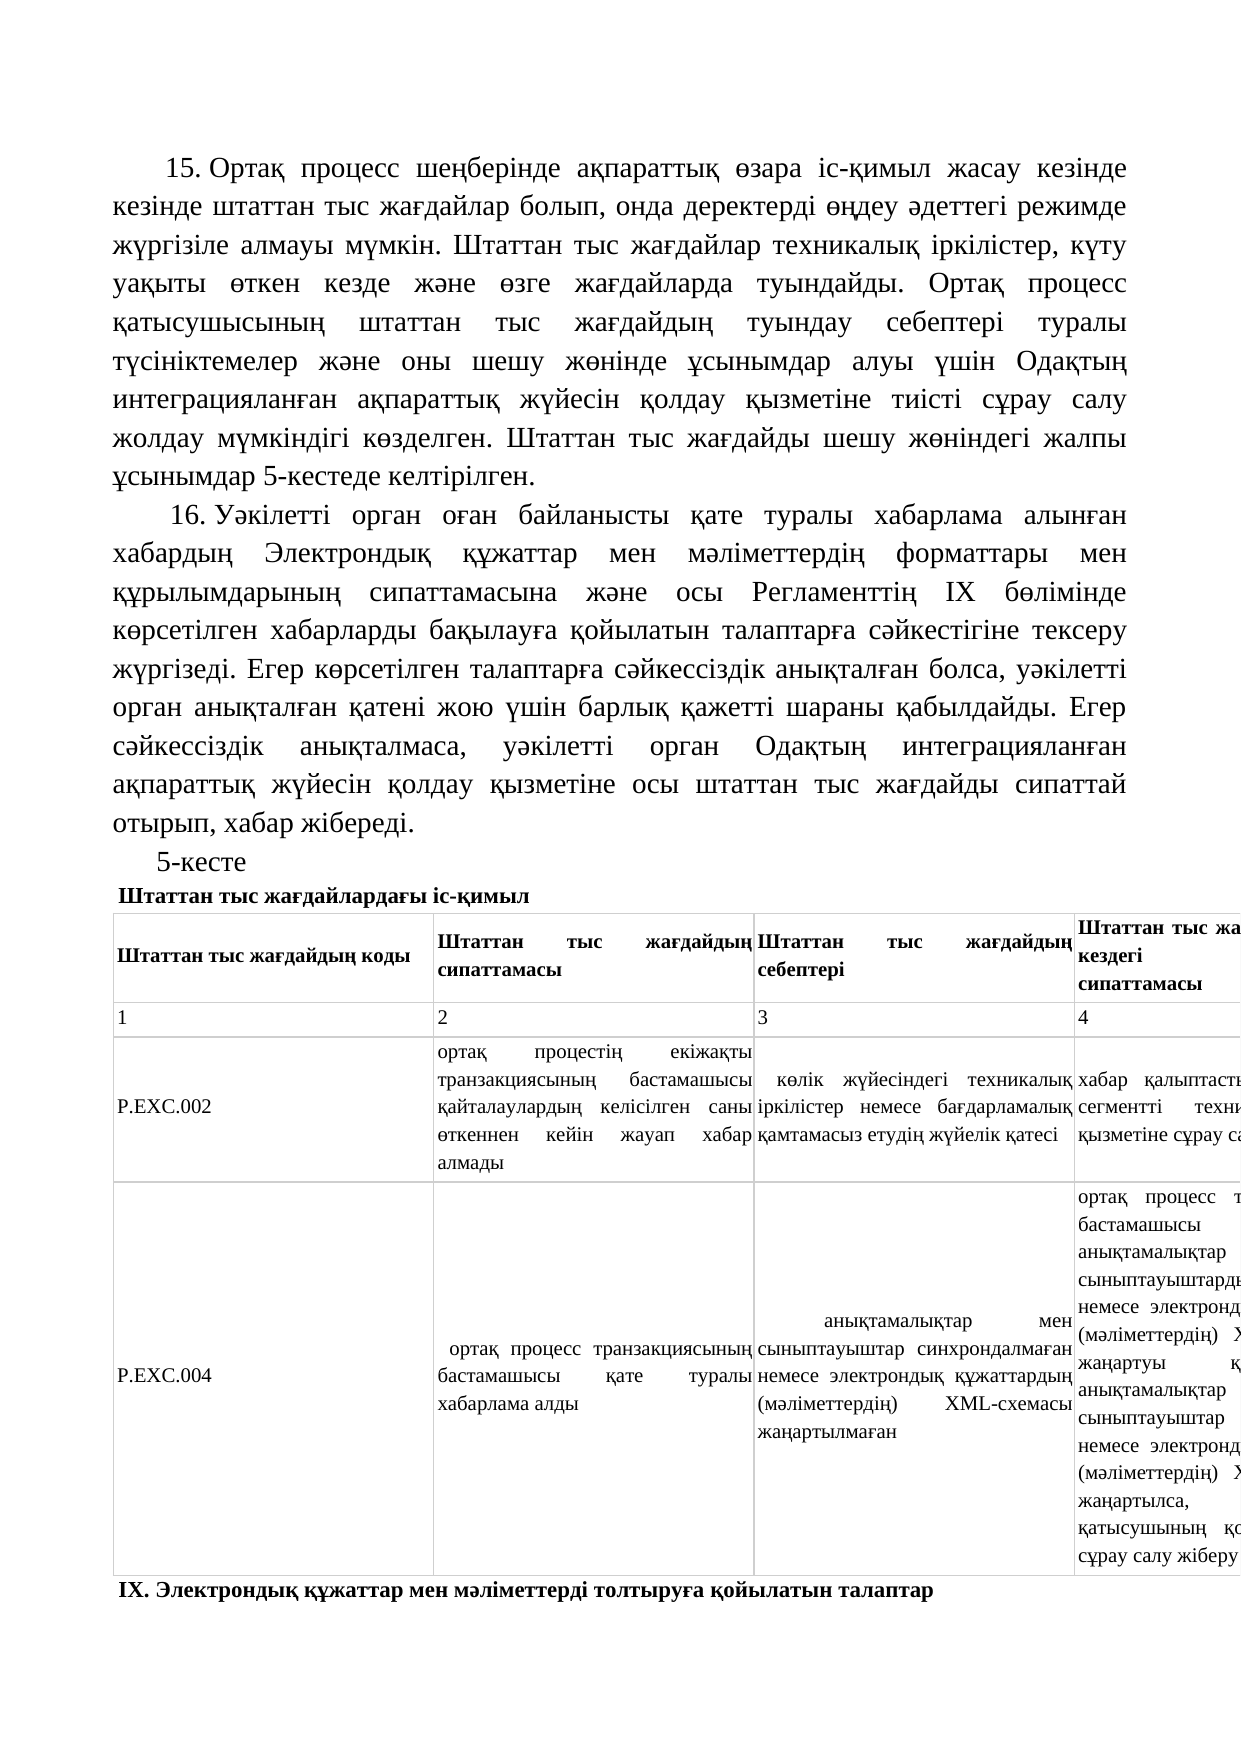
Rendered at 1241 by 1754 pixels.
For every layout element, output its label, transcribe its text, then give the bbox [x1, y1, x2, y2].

table_cell 1 [114, 1003, 433, 1036]
table_cell анықтамалықтар мен сыныптауыштар синхрондалмаған немесе электрондық құжаттардың (мәліметтердің) XML-схемасы жаңартылмаған [755, 1183, 1074, 1574]
table_cell P.EXC.002 [114, 1038, 433, 1181]
table_cell P.EXC.004 [114, 1183, 433, 1574]
table_cell 2 [434, 1003, 753, 1036]
table_header Штаттан тыс жағдайдың сипаттамасы [434, 914, 753, 1002]
text 5-кесте [112, 844, 1128, 877]
text Штаттан тыс жағдайлардағы іс-қимыл [112, 882, 1128, 909]
table_header Штаттан тыс жағдайдың себептері [755, 914, 1074, 1002]
text 16. Уәкілетті орган оған байланысты қате туралы хабарлама алынған хабардың Электрондық құжаттар мен мәліметтердің форматтары мен құрылымдарының сипаттамасына және осы Регламенттің ІХ бөлімінде көрсетілген хабарларды бақылауға қойылатын талаптарға сәйкестігіне тексеру жүргізеді. Егер көрсетілген талаптарға сәйкессіздік анықталған болса, уәкілетті орган анықталған қатені жою үшін барлық қажетті шараны қабылдайды. Егер сәйкессіздік анықталмаса, уәкілетті орган Одақтың интеграцияланған ақпараттық жүйесін қолдау қызметіне осы штаттан тыс жағдайды сипаттай отырып, хабар жібереді. [112, 497, 1128, 839]
text 15. Ортақ процесс шеңберінде ақпараттық өзара іс-қимыл жасау кезінде кезінде штаттан тыс жағдайлар болып, онда деректерді өңдеу әдеттегі режимде жүргізіле алмауы мүмкін. Штаттан тыс жағдайлар техникалық іркілістер, күту уақыты өткен кезде және өзге жағдайларда туындайды. Ортақ процесс қатысушысының штаттан тыс жағдайдың туындау себептері туралы түсініктемелер және оны шешу жөнінде ұсынымдар алуы үшін Одақтың интеграцияланған ақпараттық жүйесін қолдау қызметіне тиісті сұрау салу жолдау мүмкіндігі көзделген. Штаттан тыс жағдайды шешу жөніндегі жалпы ұсынымдар 5-кестеде келтірілген. [112, 150, 1128, 492]
text IX. Электрондық құжаттар мен мәліметтерді толтыруға қойылатын талаптар [112, 1576, 1128, 1602]
table_cell хабар қалыптастырылған ұлттық сегментті техникалық қолдау қызметіне сұрау салу жіберу қажет [1075, 1038, 1240, 1181]
table_cell ортақ процесс транзакциясының бастамашысы қате туралы хабарлама алды [434, 1183, 753, 1574]
table_cell 4 [1075, 1003, 1240, 1036]
table_cell ортақ процестің екіжақты транзакциясының бастамашысы қайталаулардың келісілген саны өткеннен кейін жауап хабар алмады [434, 1038, 753, 1181]
table_cell көлік жүйесіндегі техникалық іркілістер немесе бағдарламалық қамтамасыз етудің жүйелік қатесі [755, 1038, 1074, 1181]
table_cell ортақ процесс транзакциясының бастамашысы пайдаланатын анықтамалықтар мен сыныптауыштарды синхрондауы немесе электрондық құжаттардың (мәліметтердің) XML-схемаларын жаңартуы қажет. Егер анықтамалықтар мен сыныптауыштар синхрондалса немесе электрондық құжаттардың (мәліметтердің) XML-схемаларын жаңартылса, қабылдаушы қатысушының қолдау қызметіне сұрау салу жіберу керек [1075, 1183, 1240, 1574]
table_header Штаттан тыс жағдайдың коды [114, 914, 433, 1002]
table_header Штаттан тыс жағдай туындаған кездегі іс-қимылдың сипаттамасы [1075, 914, 1240, 1002]
table_cell 3 [755, 1003, 1074, 1036]
